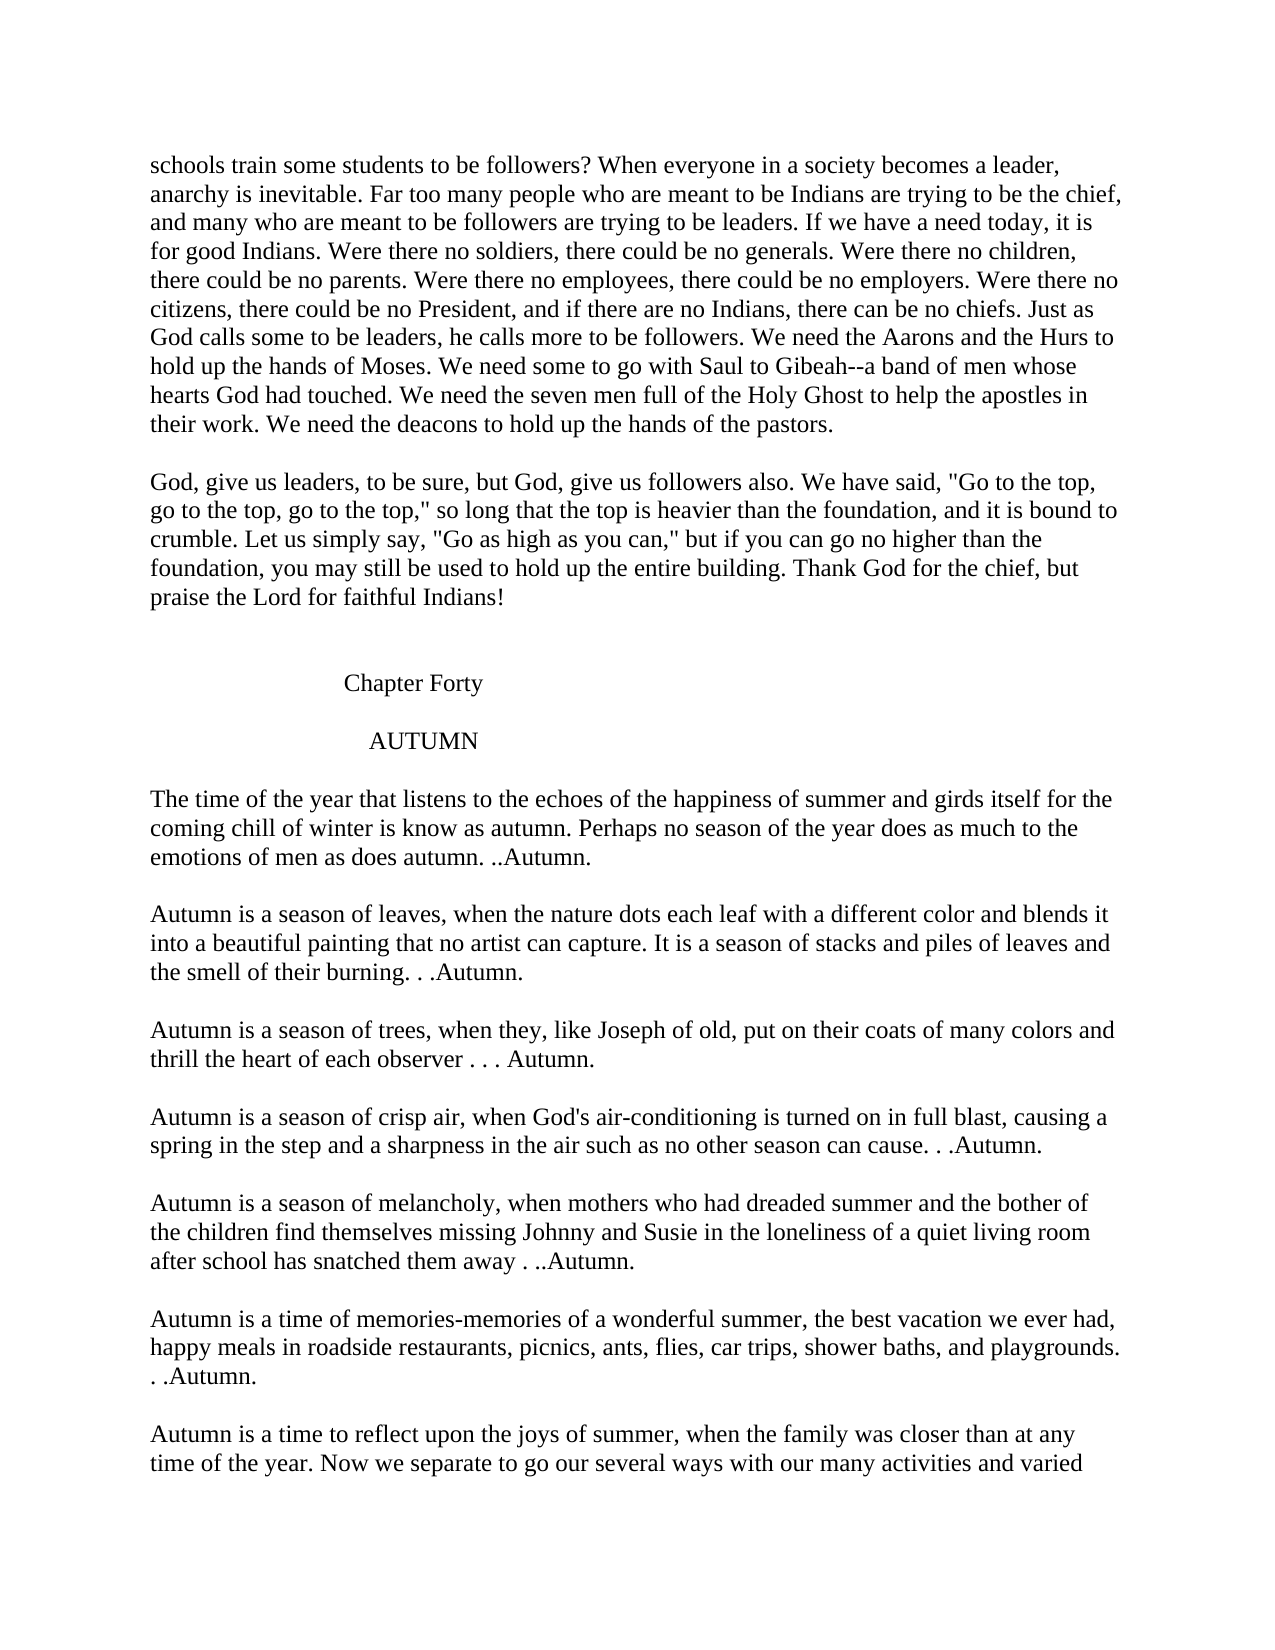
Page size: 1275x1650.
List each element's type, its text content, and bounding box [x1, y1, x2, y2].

text Autumn is a season of melancholy, when mothers who had dreaded summer and the bother of the children find themselves missing Johnny and Susie in the loneliness of a quiet living room after school has snatched them away . ..Autumn. [150, 1188, 1125, 1274]
text Autumn is a season of trees, when they, like Joseph of old, put on their coats of many colors and thrill the heart of each observer . . . Autumn. [150, 1015, 1125, 1072]
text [150, 1419, 1125, 1477]
text God, give us leaders, to be sure, but God, give us followers also. We have said, "Go to the top, go to the top, go to the top," so long that the top is heavier than the foundation, and it is bound to crumble. Let us simply say, "Go as high as you can," but if you can go no higher than the foundation, you may still be used to hold up the entire building. Thank God for the chief, but praise the Lord for faithful Indians! [150, 467, 1125, 610]
text The time of the year that listens to the echoes of the happiness of summer and girds itself for the coming chill of winter is know as autumn. Perhaps no season of the year does as much to the emotions of men as does autumn. ..Autumn. [150, 784, 1125, 870]
text Autumn is a season of leaves, when the nature dots each leaf with a different color and blends it into a beautiful painting that no artist can capture. It is a season of stacks and piles of leaves and the smell of their burning. . .Autumn. [150, 899, 1125, 986]
text Autumn is a time of memories-memories of a wonderful summer, the best vacation we ever had, happy meals in roadside restaurants, picnics, ants, flies, car trips, shower baths, and playgrounds. . .Autumn. [150, 1304, 1125, 1390]
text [150, 150, 1125, 437]
text Autumn is a season of crisp air, when God's air-conditioning is turned on in full blast, causing a spring in the step and a sharpness in the air such as no other season can cause. . .Autumn. [150, 1102, 1125, 1159]
text Chapter Forty [150, 639, 1125, 697]
text AUTUMN [150, 726, 1125, 755]
